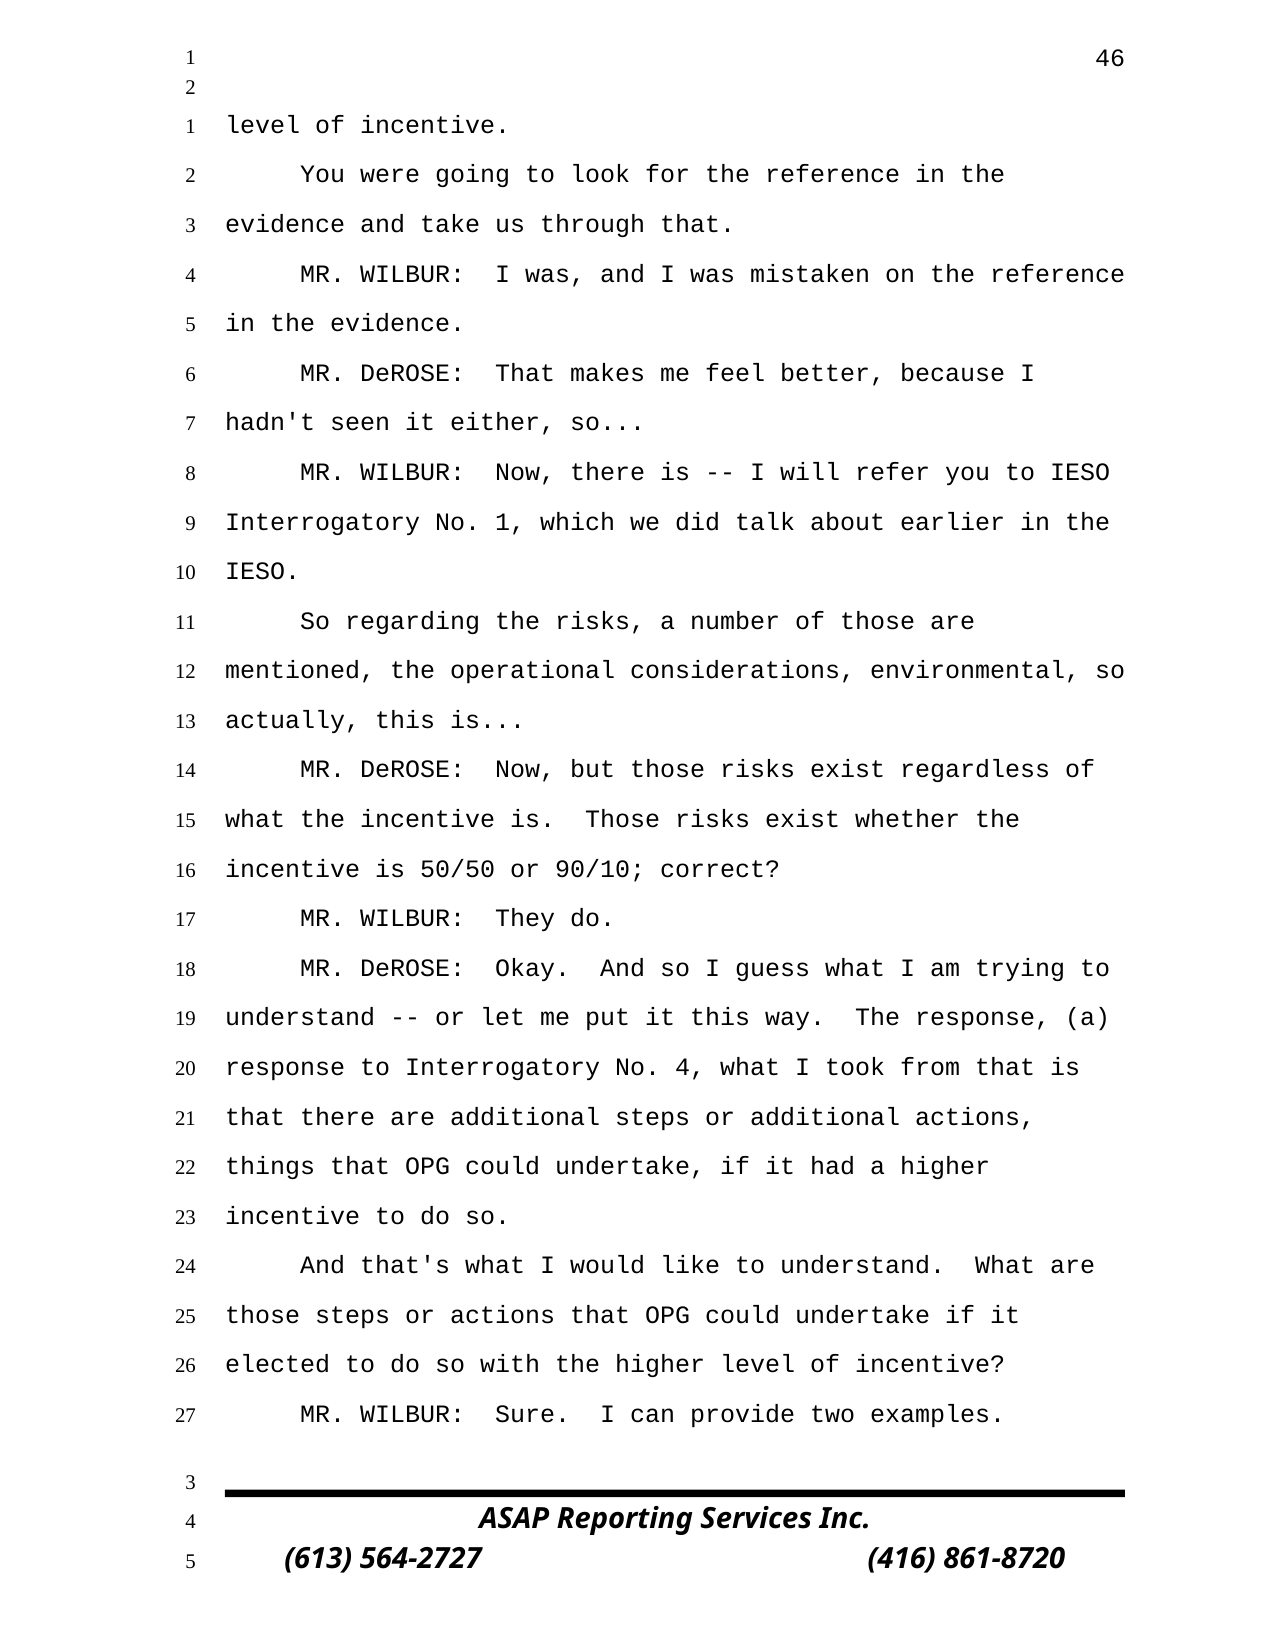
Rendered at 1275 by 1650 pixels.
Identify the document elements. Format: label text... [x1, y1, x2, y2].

text MR. WILBUR: They do. [225, 906, 1125, 934]
text You were going to look for the reference in the evidence and take us through that. [225, 162, 1125, 240]
text MR. WILBUR: Sure. I can provide two examples. [225, 1402, 1125, 1430]
text And that's what I would like to understand. What are those steps or actions that OPG could undertake if it elected to do so with the higher level of incentive? [225, 1253, 1125, 1380]
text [225, 112, 1125, 141]
text MR. DeROSE: That makes me feel better, because I hadn't seen it either, so... [225, 360, 1125, 438]
text MR. DeROSE: Okay. And so I guess what I am trying to understand -- or let me put it this way. The response, (a) response to Interrogatory No. 4, what I took from that is that there are additional steps or additional actions, things that OPG could undertake, if it had a higher incentive to do so. [225, 955, 1125, 1232]
text MR. WILBUR: I was, and I was mistaken on the reference in the evidence. [225, 261, 1125, 339]
text MR. WILBUR: Now, there is -- I will refer you to IESO Interrogatory No. 1, which we did talk about earlier in the IESO. [225, 459, 1125, 587]
text So regarding the risks, a number of those are mentioned, the operational considerations, environmental, so actually, this is... [225, 608, 1125, 736]
text MR. DeROSE: Now, but those risks exist regardless of what the incentive is. Those risks exist whether the incentive is 50/50 or 90/10; correct? [225, 757, 1125, 884]
